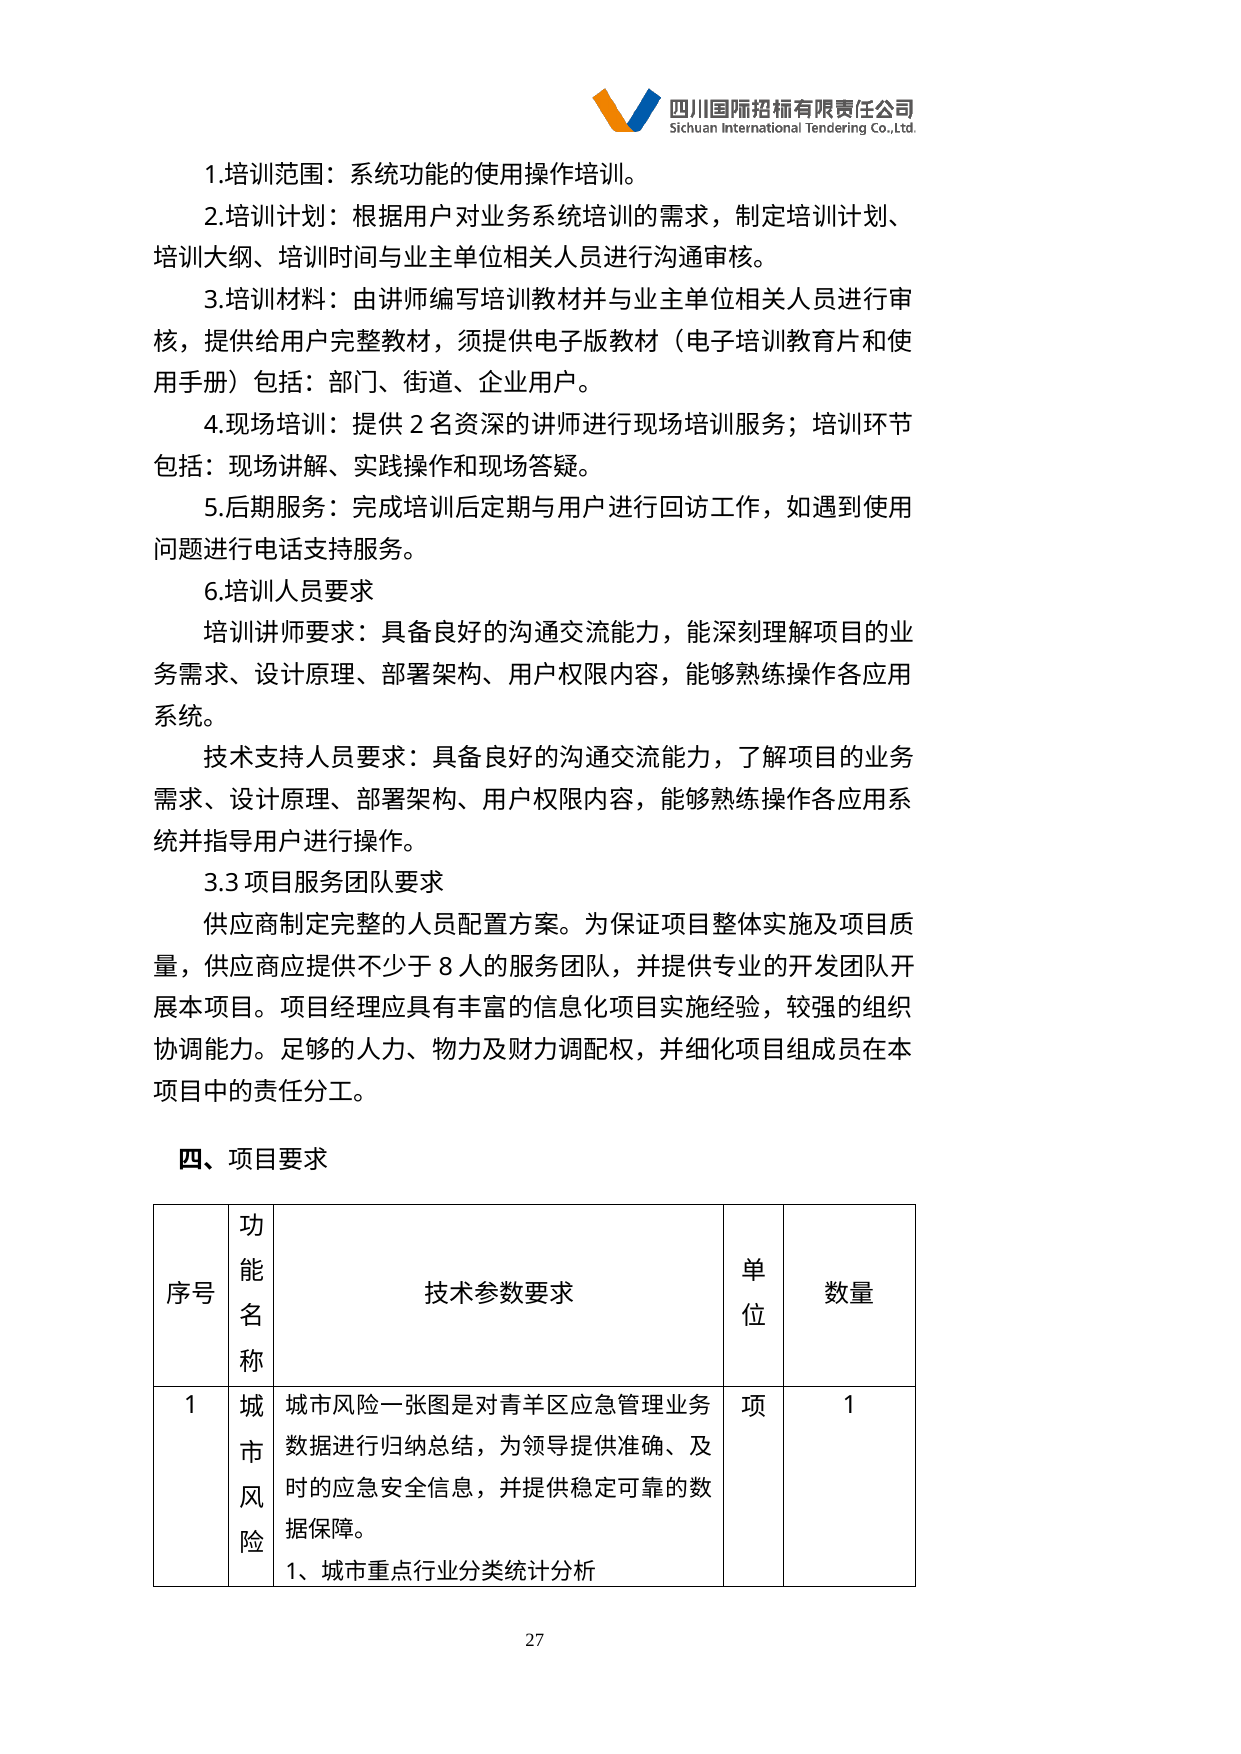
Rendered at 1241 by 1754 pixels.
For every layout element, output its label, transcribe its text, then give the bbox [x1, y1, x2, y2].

table_cell 1 [784, 1387, 915, 1586]
text 培训讲师要求：具备良好的沟通交流能力，能深刻理解项目的业务需求、设计原理、部署架构、用户权限内容，能够熟练操作各应用系统。 [153, 608, 915, 733]
text 供应商制定完整的人员配置方案。为保证项目整体实施及项目质量，供应商应提供不少于8人的服务团队，并提供专业的开发团队开展本项目。项目经理应具有丰富的信息化项目实施经验，较强的组织协调能力。足够的人力、物力及财力调配权，并细化项目组成员在本项目中的责任分工。 [153, 900, 915, 1108]
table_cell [274, 1387, 723, 1586]
table_header 序号 [154, 1205, 228, 1386]
table_cell 项 [724, 1387, 783, 1586]
text 1.培训范围：系统功能的使用操作培训。 [153, 150, 915, 192]
picture [592, 88, 916, 135]
text 6.培训人员要求 [153, 567, 915, 608]
table_cell 1 [154, 1387, 228, 1586]
table_header 功能名称 [229, 1205, 273, 1386]
text 技术支持人员要求：具备良好的沟通交流能力，了解项目的业务需求、设计原理、部署架构、用户权限内容，能够熟练操作各应用系统并指导用户进行操作。 [153, 733, 915, 858]
table_header 数量 [784, 1205, 915, 1386]
text 2.培训计划：根据用户对业务系统培训的需求，制定培训计划、培训大纲、培训时间与业主单位相关人员进行沟通审核。 [153, 192, 915, 275]
text 5.后期服务：完成培训后定期与用户进行回访工作，如遇到使用问题进行电话支持服务。 [153, 483, 915, 567]
text 3.3项目服务团队要求 [153, 858, 915, 900]
table_header 技术参数要求 [274, 1205, 723, 1386]
text 3.培训材料：由讲师编写培训教材并与业主单位相关人员进行审核，提供给用户完整教材，须提供电子版教材（电子培训教育片和使用手册）包括：部门、街道、企业用户。 [153, 275, 915, 400]
text 4.现场培训：提供2名资深的讲师进行现场培训服务；培训环节包括：现场讲解、实践操作和现场答疑。 [153, 400, 915, 483]
table_cell 城市风险一张图 [229, 1387, 273, 1586]
subtitle 四、项目要求 [153, 1135, 915, 1177]
table_header 单位 [724, 1205, 783, 1386]
